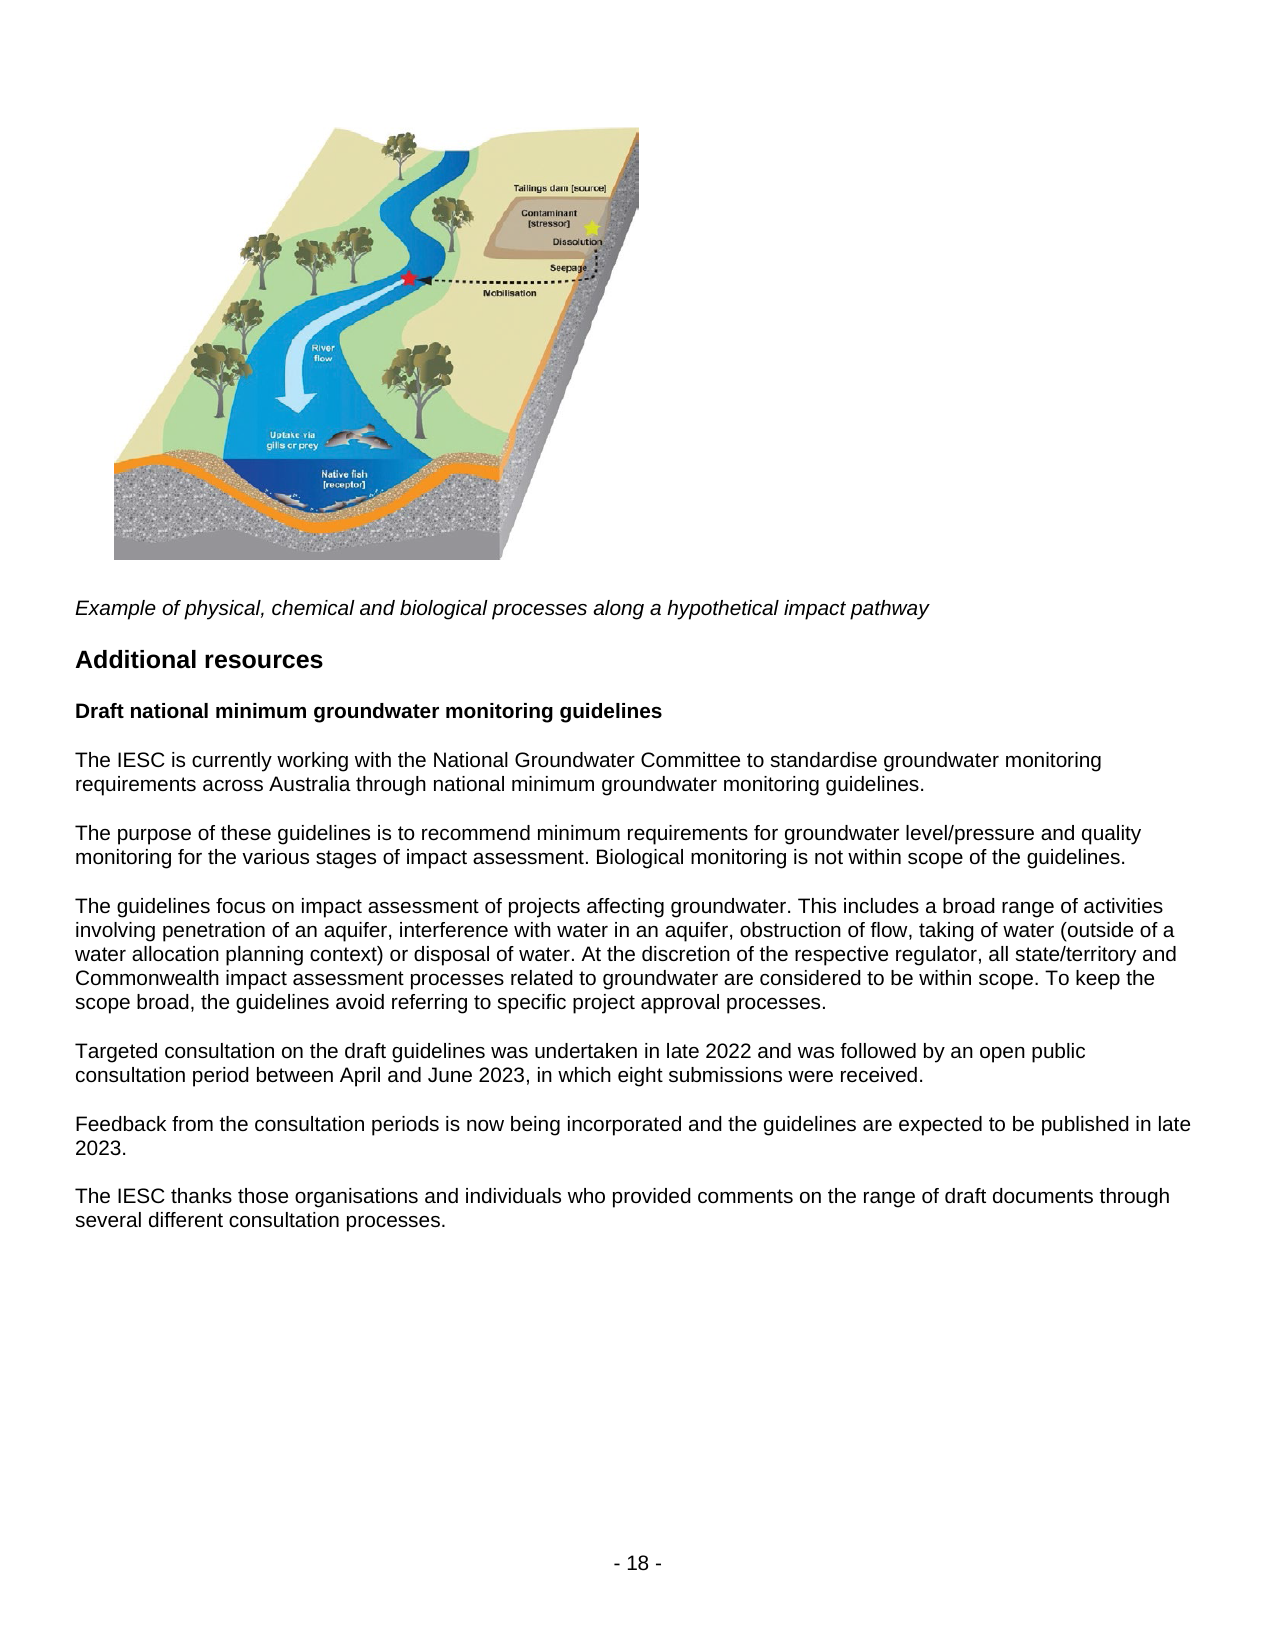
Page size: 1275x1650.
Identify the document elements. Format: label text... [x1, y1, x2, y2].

text Feedback from the consultation periods is now being incorporated and the guidelines are expected to be published in late 2023. [75, 1111, 1200, 1159]
picture [75, 98, 655, 572]
text The IESC thanks those organisations and individuals who provided comments on the range of draft documents through several different consultation processes. [75, 1184, 1200, 1232]
text Example of physical, chemical and biological processes along a hypothetical impact pathway [75, 596, 1200, 620]
text The IESC is currently working with the National Groundwater Committee to standardise groundwater monitoring requirements across Australia through national minimum groundwater monitoring guidelines. [75, 748, 1200, 796]
text The guidelines focus on impact assessment of projects affecting groundwater. This includes a broad range of activities involving penetration of an aquifer, interference with water in an aquifer, obstruction of flow, taking of water (outside of a water allocation planning context) or disposal of water. At the discretion of the respective regulator, all state/territory and Commonwealth impact assessment processes related to groundwater are considered to be within scope. To keep the scope broad, the guidelines avoid referring to specific project approval processes. [75, 894, 1200, 1013]
subtitle Additional resources [75, 645, 1200, 674]
text Targeted consultation on the draft guidelines was undertaken in late 2022 and was followed by an open public consultation period between April and June 2023, in which eight submissions were received. [75, 1038, 1200, 1086]
subtitle Draft national minimum groundwater monitoring guidelines [75, 699, 1200, 723]
text The purpose of these guidelines is to recommend minimum requirements for groundwater level/pressure and quality monitoring for the various stages of impact assessment. Biological monitoring is not within scope of the guidelines. [75, 821, 1200, 869]
